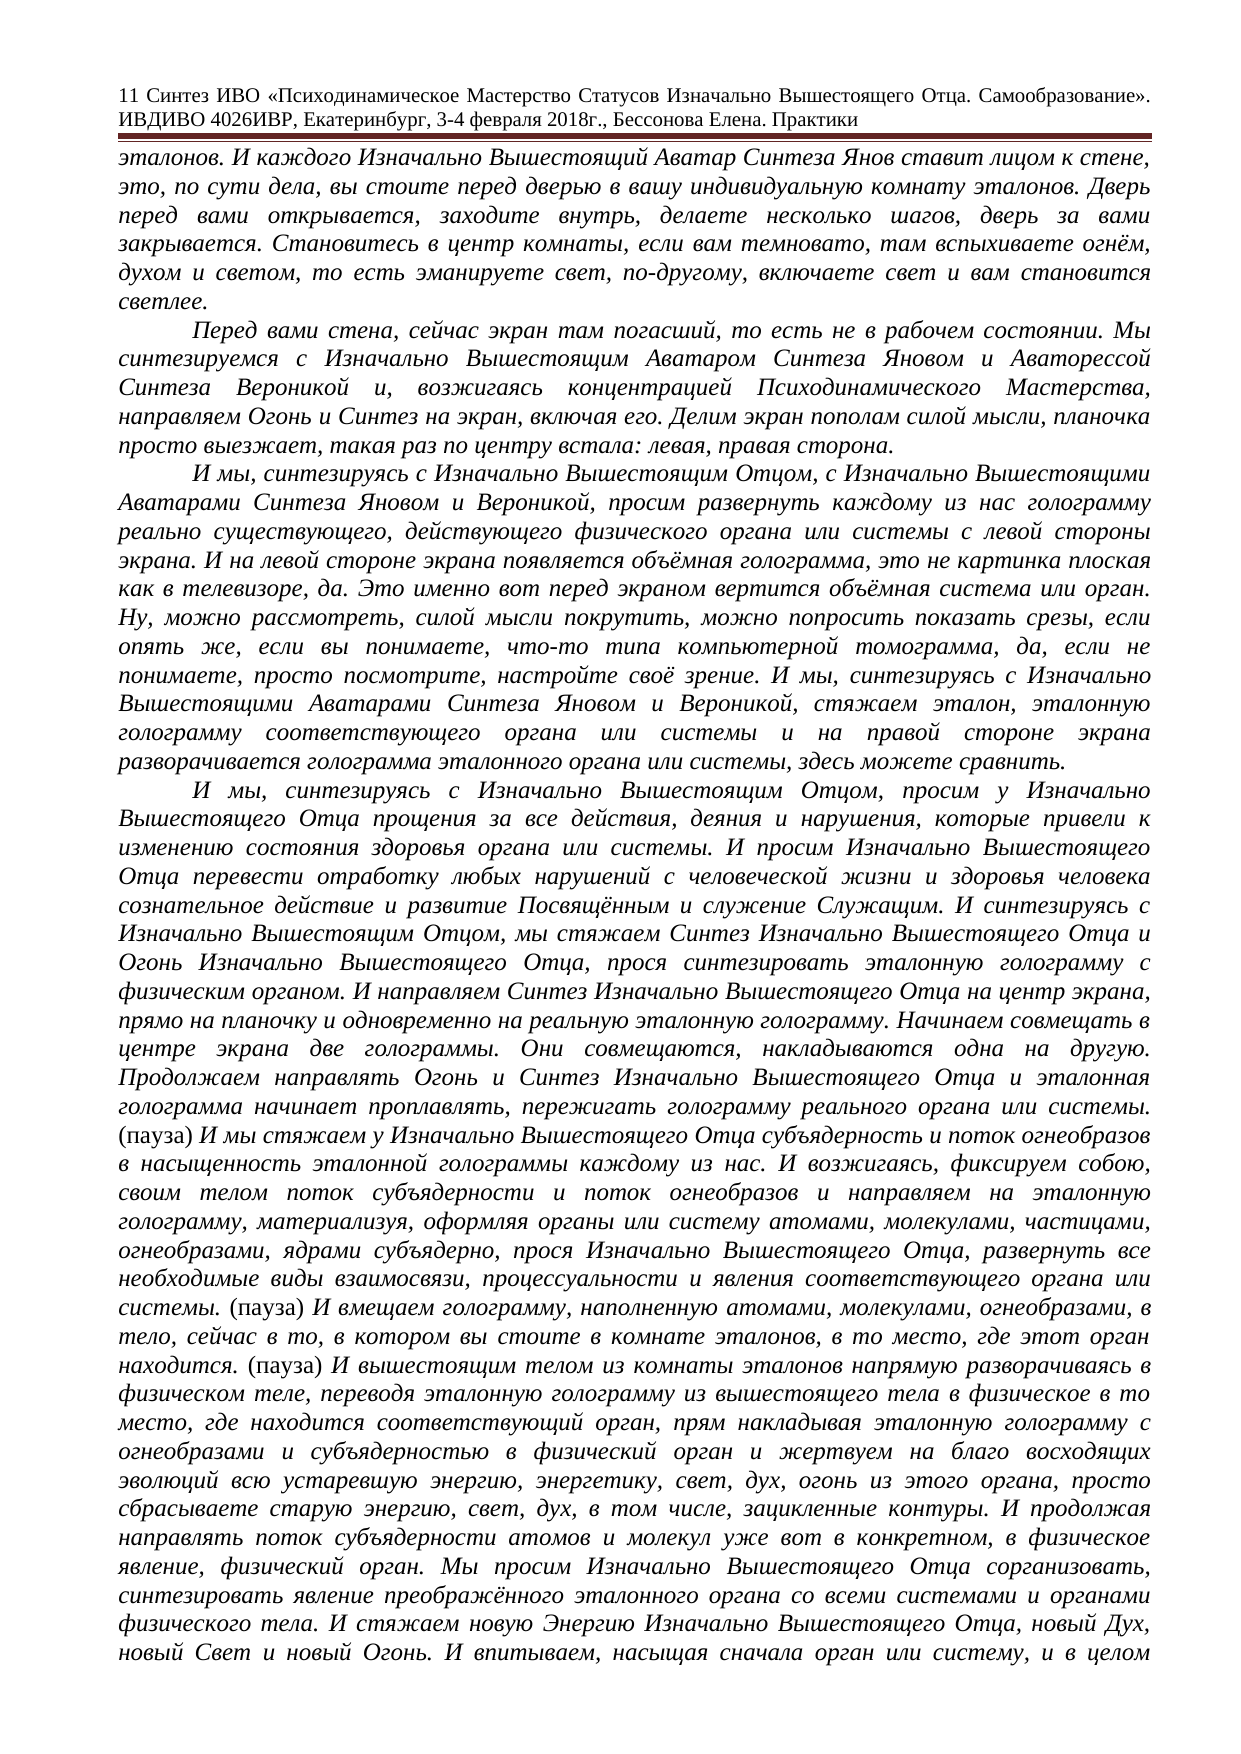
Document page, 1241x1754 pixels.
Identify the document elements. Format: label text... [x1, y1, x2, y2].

text Перед вами стена, сейчас экран там погасший, то есть не в рабочем состоянии. Мы синтезируемся с Изначально Вышестоящим Аватаром Синтеза Яновом и Аваторессой Синтеза Вероникой и, возжигаясь концентрацией Психодинамического Мастерства, направляем Огонь и Синтез на экран, включая его. Делим экран пополам силой мысли, планочка просто выезжает, такая раз по центру встала: левая, правая сторона. [118, 315, 1152, 458]
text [118, 775, 1152, 1666]
text И мы, синтезируясь с Изначально Вышестоящим Отцом, с Изначально Вышестоящими Аватарами Синтеза Яновом и Вероникой, просим развернуть каждому из нас голограмму реально существующего, действующего физического органа или системы с левой стороны экрана. И на левой стороне экрана появляется объёмная голограмма, это не картинка плоская как в телевизоре, да. Это именно вот перед экраном вертится объёмная система или орган. Ну, можно рассмотреть, силой мысли покрутить, можно попросить показать срезы, если опять же, если вы понимаете, что-то типа компьютерной томограмма, да, если не понимаете, просто посмотрите, настройте своё зрение. И мы, синтезируясь с Изначально Вышестоящими Аватарами Синтеза Яновом и Вероникой, стяжаем эталон, эталонную голограмму соответствующего органа или системы и на правой стороне экрана разворачивается голограмма эталонного органа или системы, здесь можете сравнить. [118, 458, 1152, 775]
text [118, 142, 1152, 315]
